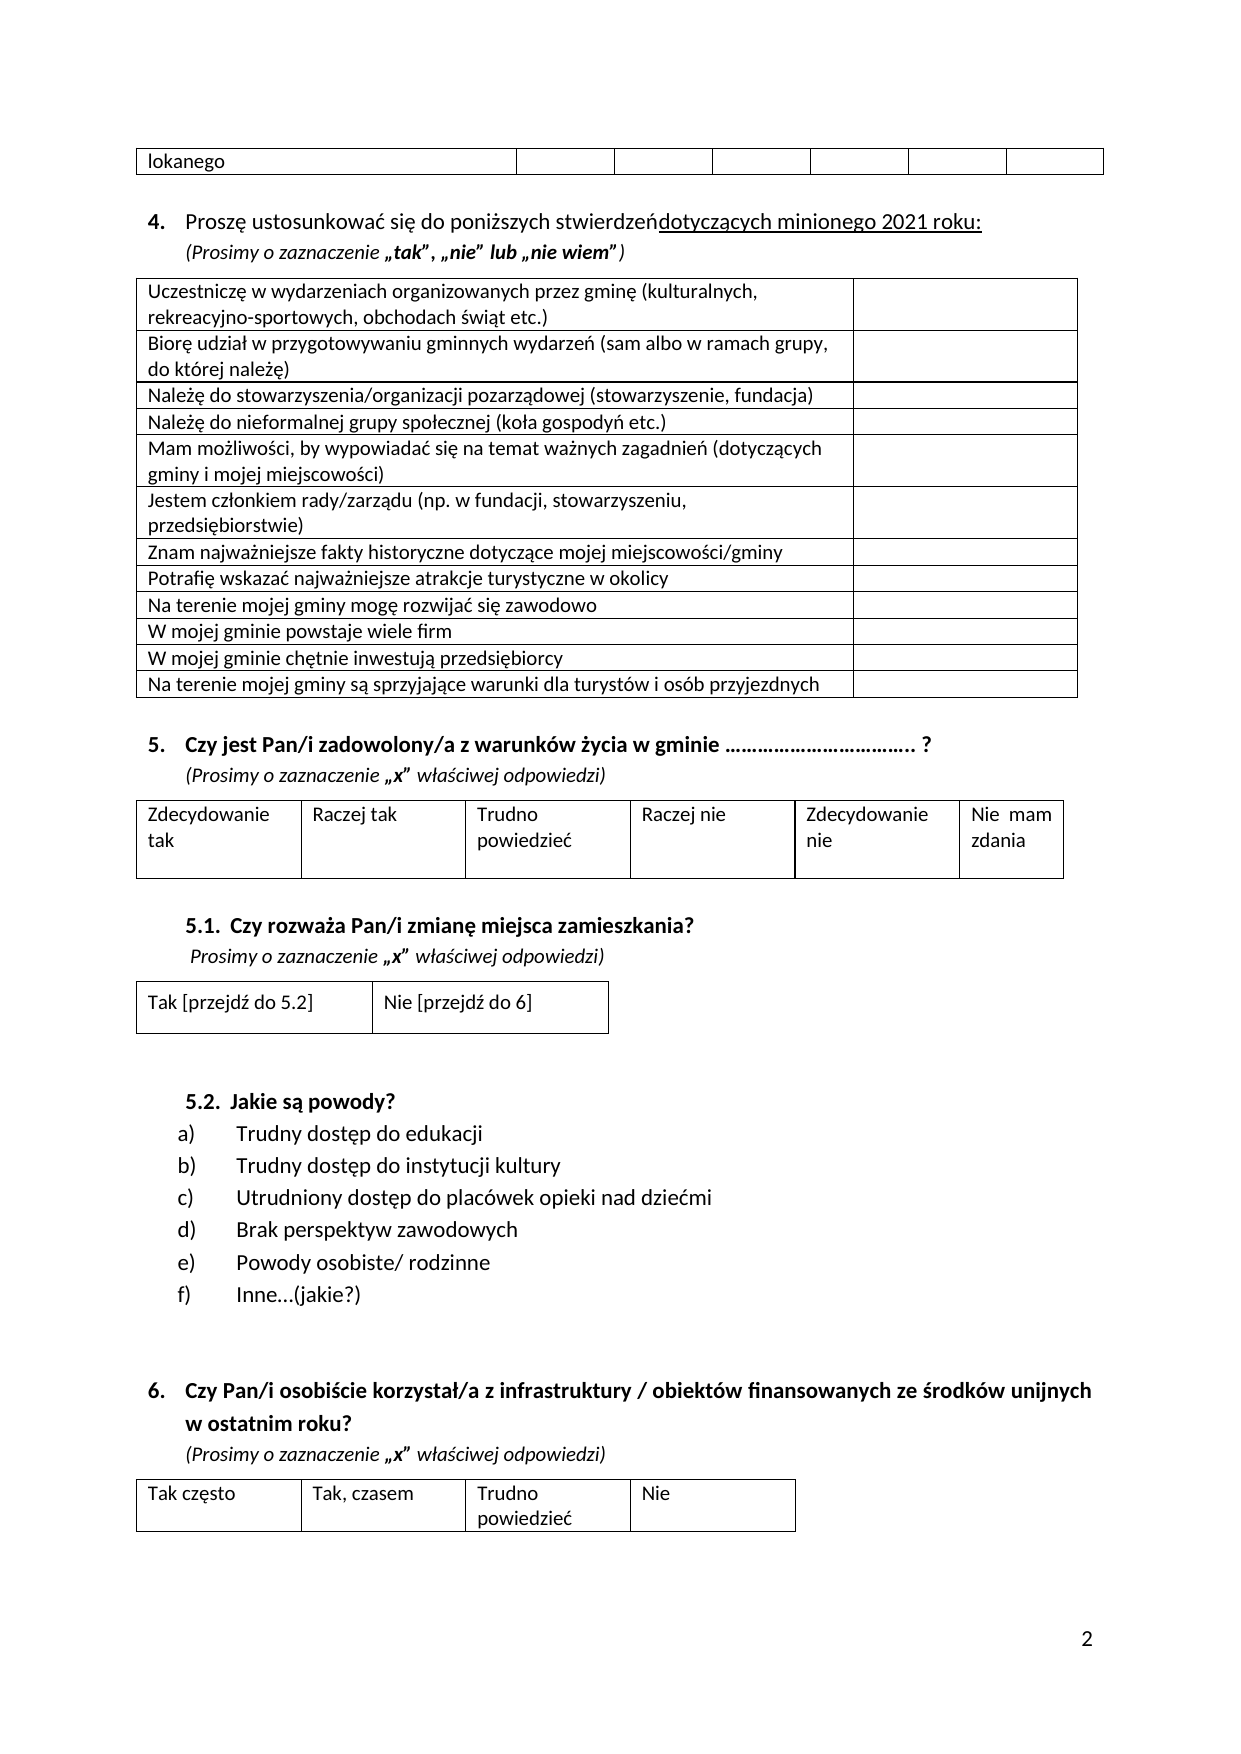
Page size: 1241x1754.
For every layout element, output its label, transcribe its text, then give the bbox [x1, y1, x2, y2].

table_cell [615, 149, 712, 174]
table_header Tak często [137, 1480, 301, 1531]
table_cell Jestem członkiem rady/zarządu (np. w fundacji, stowarzyszeniu, przedsiębiorstwie) [137, 487, 853, 538]
list Jakie są powody? [185, 1087, 1093, 1115]
table_cell [811, 149, 908, 174]
table_cell [854, 645, 1077, 670]
list Czy jest Pan/i zadowolony/a z warunków życia w gminie …………………………….. ? [148, 730, 1093, 758]
table_cell Na terenie mojej gminy mogę rozwijać się zawodowo [137, 592, 853, 617]
table_header Trudno powiedzieć [466, 1480, 630, 1531]
table_header Zdecydowanie nie [796, 801, 959, 878]
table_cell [137, 149, 516, 174]
table_cell [713, 149, 810, 174]
list Trudny dostęp do edukacji [177, 1119, 1093, 1147]
table_header [854, 279, 1077, 329]
table_cell [854, 331, 1077, 381]
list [185, 1441, 1093, 1466]
list (Prosimy o zaznaczenie „tak”, „nie” lub „nie wiem”) [185, 239, 1093, 265]
list Trudny dostęp do instytucji kultury [177, 1151, 1093, 1179]
list Proszę ustosunkować się do poniższych stwierdzeńdotyczących minionego 2021 roku: [148, 207, 1093, 235]
table_cell [854, 383, 1077, 408]
table_header Tak [przejdź do 5.2] [137, 982, 372, 1033]
table_cell Należę do nieformalnej grupy społecznej (koła gospodyń etc.) [137, 409, 853, 434]
table_cell Znam najważniejsze fakty historyczne dotyczące mojej miejscowości/gminy [137, 539, 853, 564]
table_cell [854, 487, 1077, 538]
list Czy rozważa Pan/i zmianę miejsca zamieszkania? [185, 911, 1093, 939]
list Inne…(jakie?) [177, 1280, 1093, 1308]
table_cell [854, 592, 1077, 617]
table_header Trudno powiedzieć [466, 801, 630, 878]
table_cell W mojej gminie chętnie inwestują przedsiębiorcy [137, 645, 853, 670]
table_header Uczestniczę w wydarzeniach organizowanych przez gminę (kulturalnych, rekreacyjno-sportowych, obchodach świąt etc.) [137, 279, 853, 329]
table_header Nie [631, 1480, 795, 1531]
list Powody osobiste/ rodzinne [177, 1248, 1093, 1276]
list Prosimy o zaznaczenie „x” właściwej odpowiedzi) [185, 943, 1093, 968]
table_cell [854, 435, 1077, 486]
table_header Nie [przejdź do 6] [373, 982, 608, 1033]
list Brak perspektyw zawodowych [177, 1216, 1093, 1244]
table_cell Potrafię wskazać najważniejsze atrakcje turystyczne w okolicy [137, 566, 853, 591]
table_cell [854, 619, 1077, 644]
list Czy Pan/i osobiście korzystał/a z infrastruktury / obiektów finansowanych ze środków unijnych w ostatnim roku? [148, 1377, 1093, 1437]
table_cell Należę do stowarzyszenia/organizacji pozarządowej (stowarzyszenie, fundacja) [137, 383, 853, 408]
table_cell [517, 149, 614, 174]
table_cell [854, 671, 1077, 697]
list (Prosimy o zaznaczenie „x” właściwej odpowiedzi) [185, 762, 1093, 788]
table_header Nie mam zdania [960, 801, 1063, 878]
list Utrudniony dostęp do placówek opieki nad dziećmi [177, 1183, 1093, 1211]
table_cell [854, 539, 1077, 564]
table_cell [854, 409, 1077, 434]
table_cell Biorę udział w przygotowywaniu gminnych wydarzeń (sam albo w ramach grupy, do której należę) [137, 331, 853, 381]
table_cell [854, 566, 1077, 591]
table_header Zdecydowanie tak [137, 801, 301, 878]
table_header Raczej nie [631, 801, 794, 878]
table_cell [1007, 149, 1103, 174]
table_header Tak, czasem [302, 1480, 465, 1531]
table_header Raczej tak [302, 801, 465, 878]
table_cell Mam możliwości, by wypowiadać się na temat ważnych zagadnień (dotyczących gminy i mojej miejscowości) [137, 435, 853, 486]
table_cell [909, 149, 1006, 174]
table_cell Na terenie mojej gminy są sprzyjające warunki dla turystów i osób przyjezdnych [137, 671, 853, 697]
table_cell W mojej gminie powstaje wiele firm [137, 619, 853, 644]
